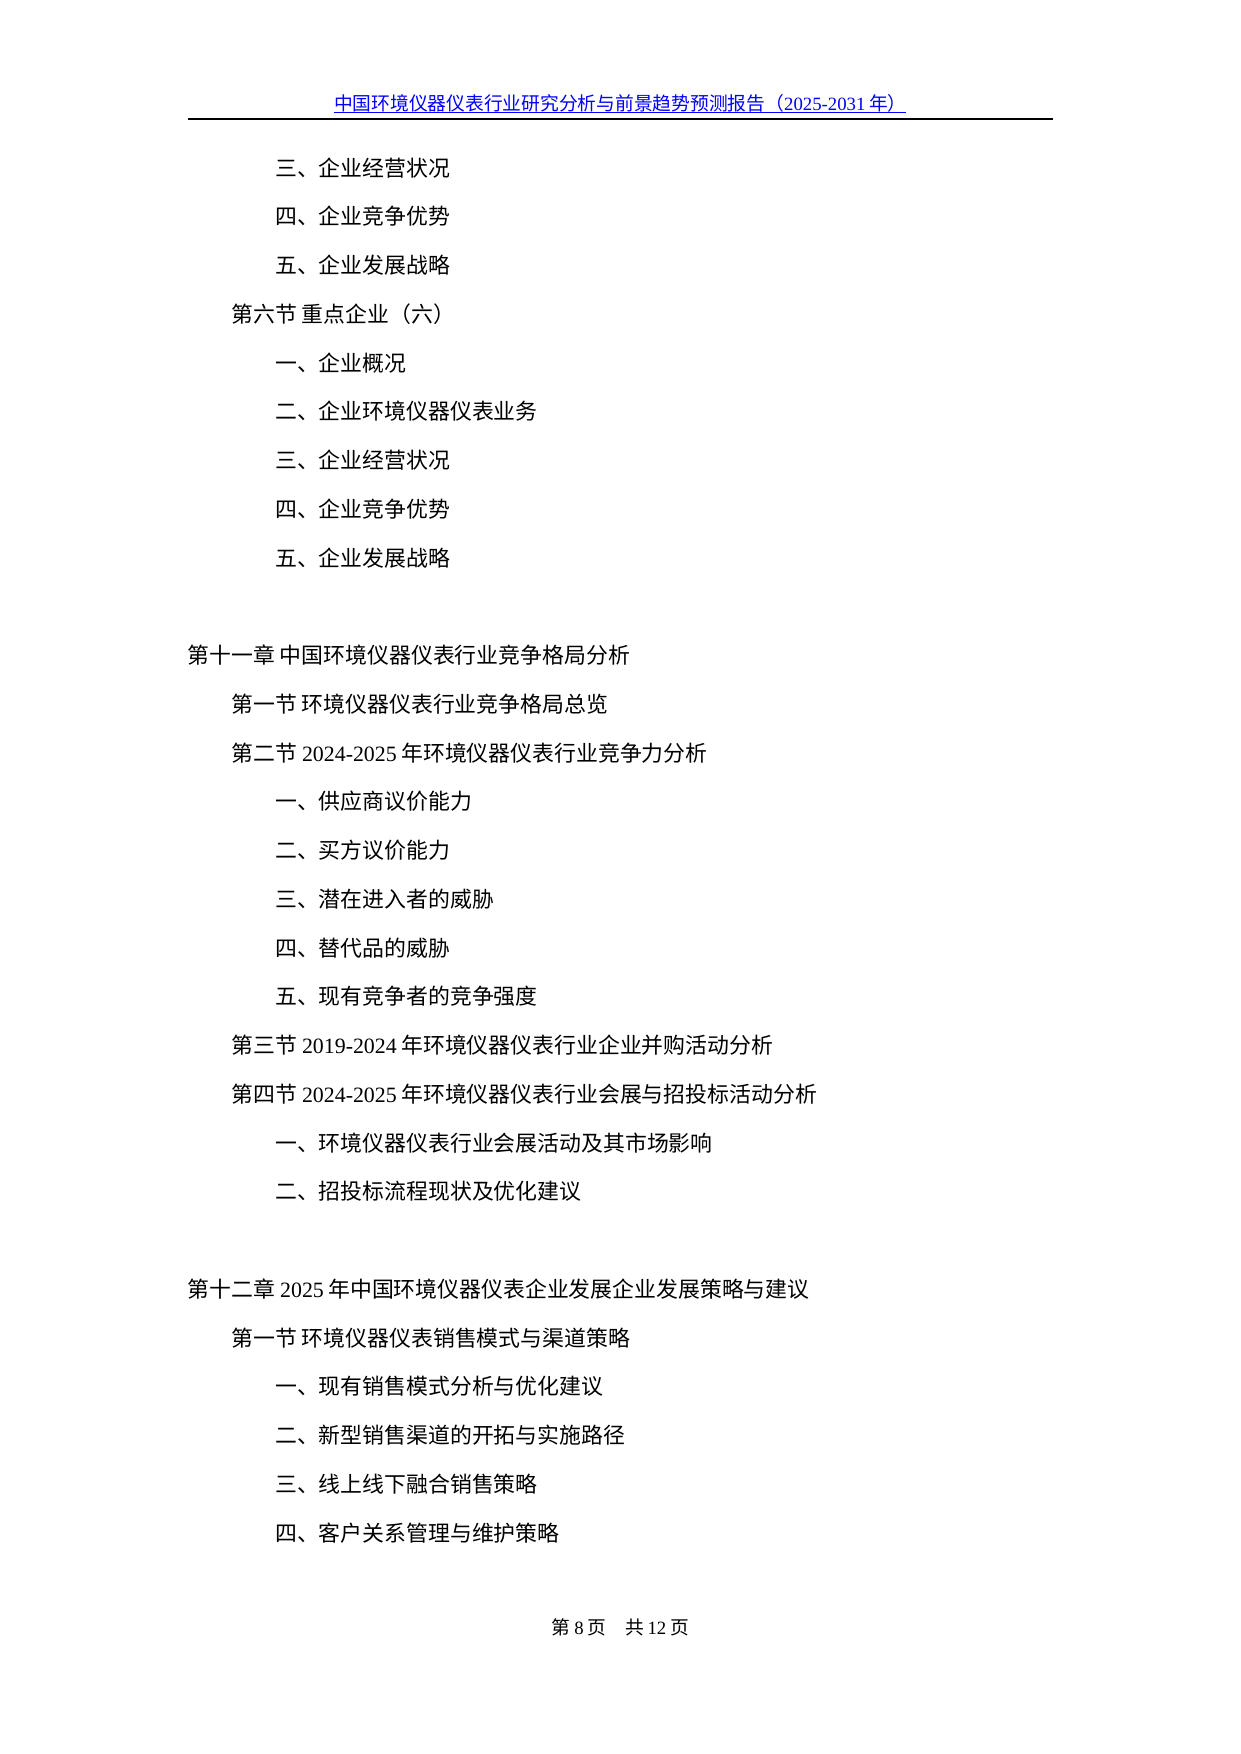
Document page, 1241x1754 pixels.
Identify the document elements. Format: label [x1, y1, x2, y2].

text [187, 150, 1053, 1548]
